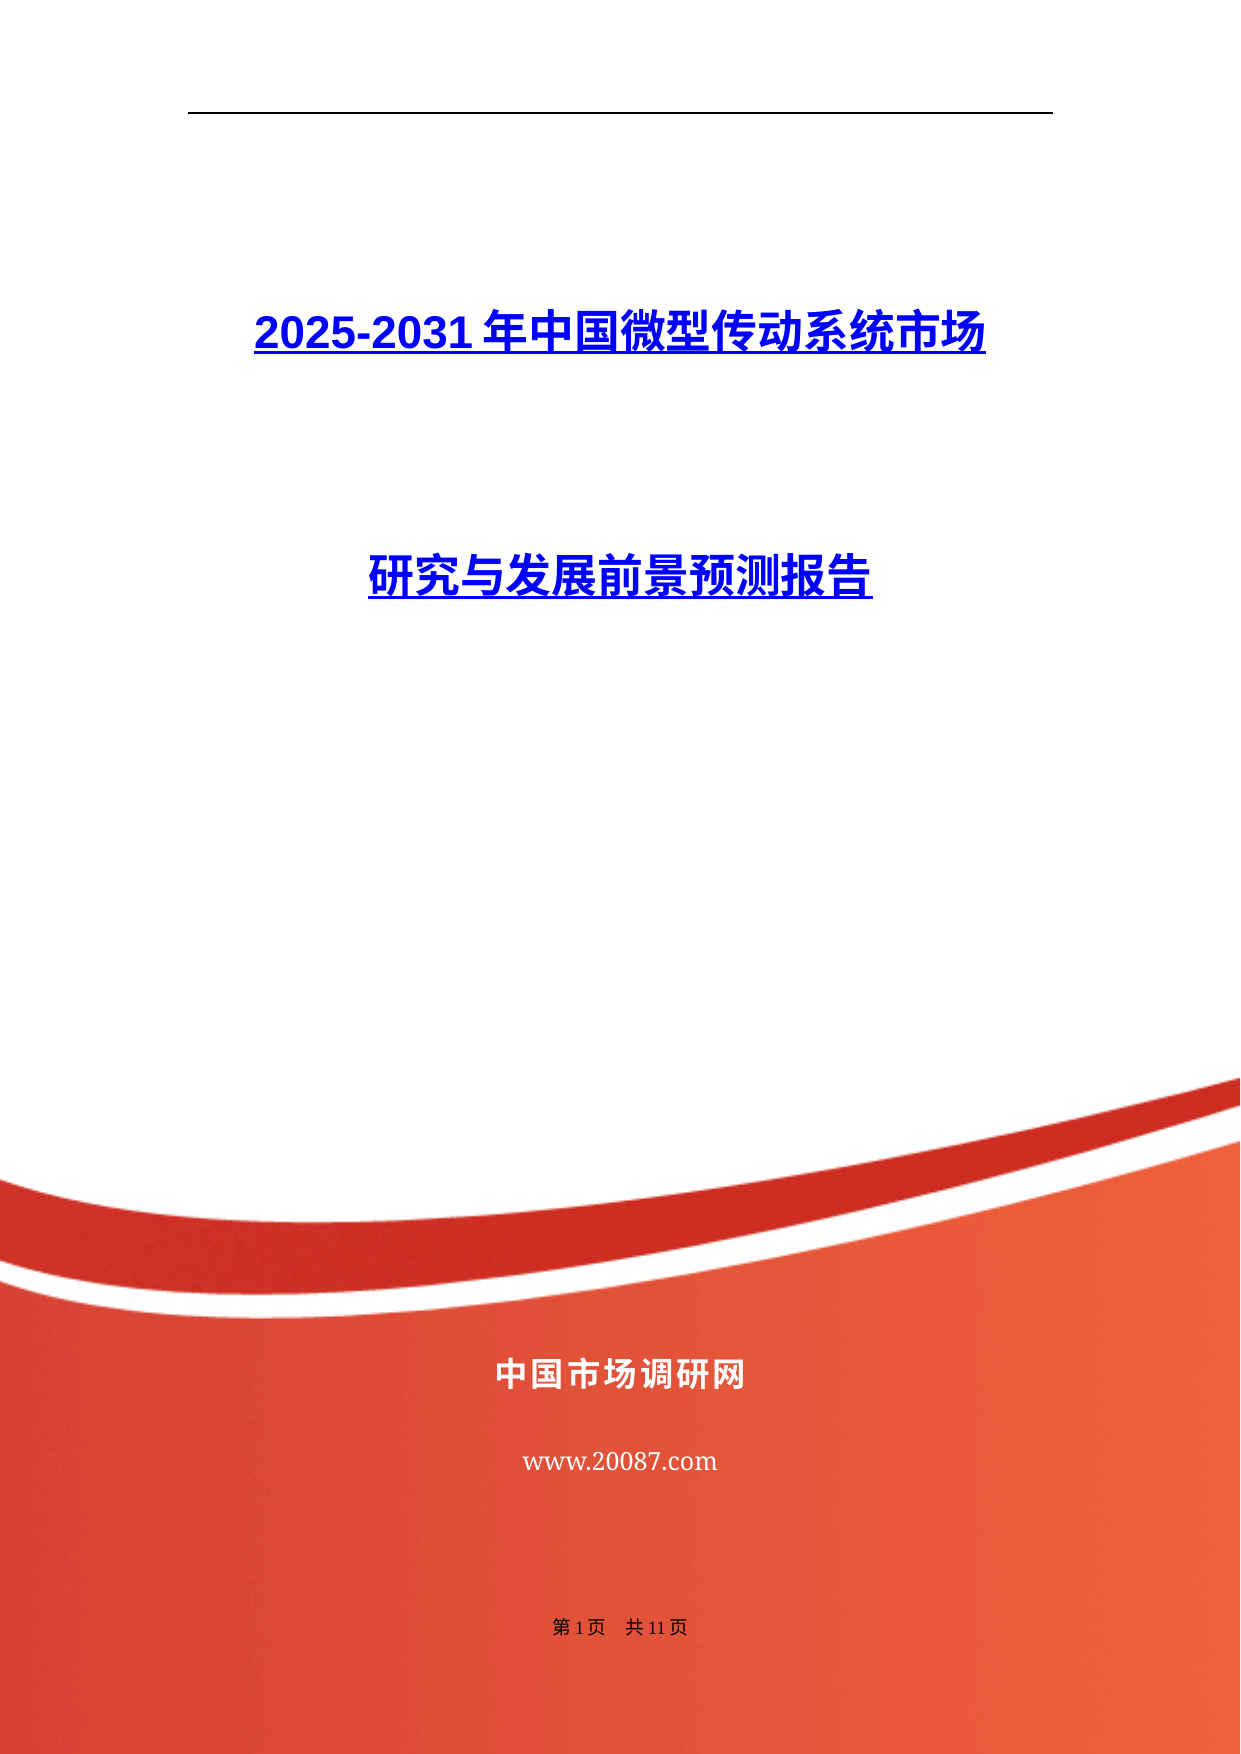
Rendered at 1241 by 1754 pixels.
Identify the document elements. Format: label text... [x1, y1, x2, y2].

text www.20087.com [187, 1428, 1053, 1493]
table_header 2025-2031年中国微型传动系统市场研究与发展前景预测报告 [188, 207, 1053, 773]
picture [0, 1006, 1241, 1754]
subtitle 中国市场调研网 [187, 1339, 1053, 1404]
